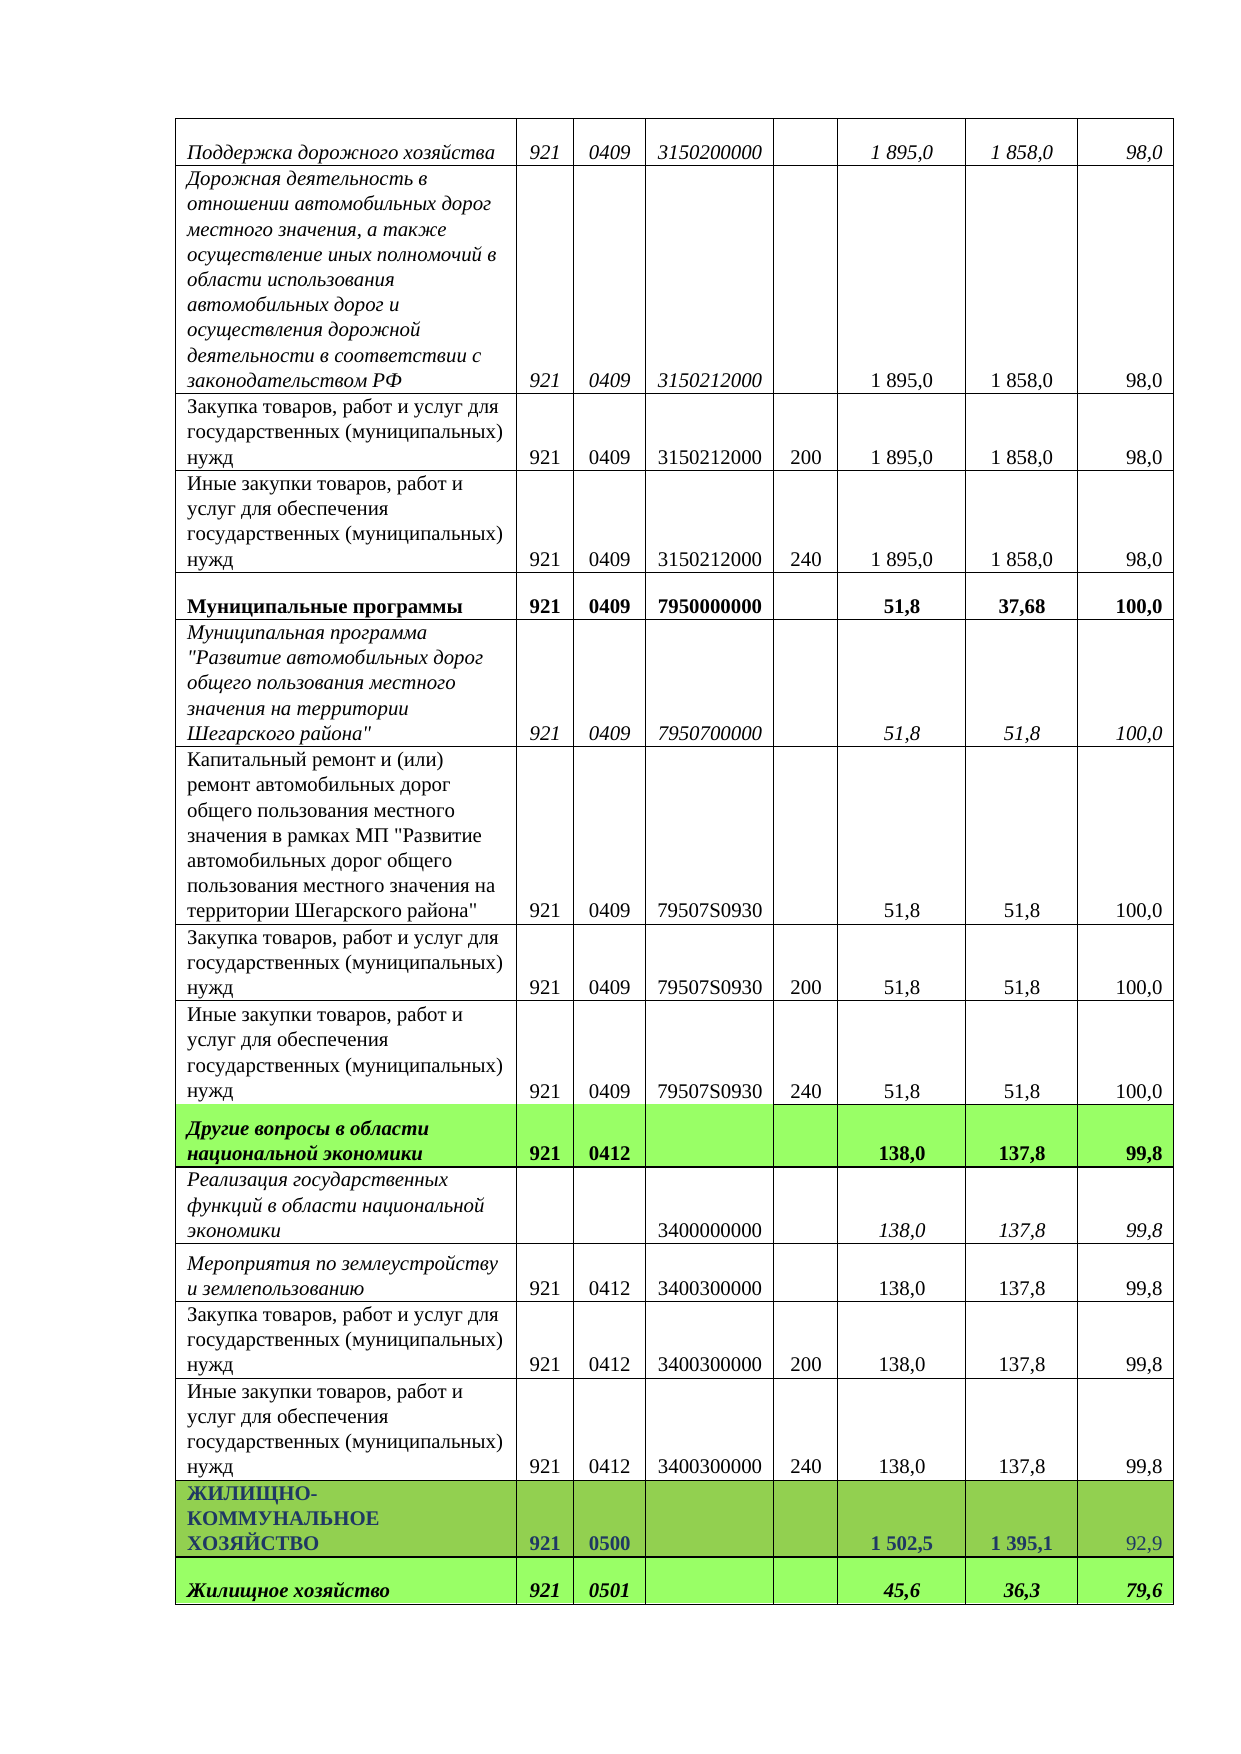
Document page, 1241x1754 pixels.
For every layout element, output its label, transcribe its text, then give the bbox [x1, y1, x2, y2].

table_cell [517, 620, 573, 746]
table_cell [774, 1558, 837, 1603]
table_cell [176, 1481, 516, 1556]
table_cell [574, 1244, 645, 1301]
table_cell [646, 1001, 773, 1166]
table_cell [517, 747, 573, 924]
table_cell [774, 166, 837, 393]
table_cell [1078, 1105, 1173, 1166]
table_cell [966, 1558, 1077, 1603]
table_cell 921 [517, 119, 573, 165]
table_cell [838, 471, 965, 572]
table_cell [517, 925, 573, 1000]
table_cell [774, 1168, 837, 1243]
table_cell 1 895,0 [838, 166, 965, 393]
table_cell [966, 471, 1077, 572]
table_cell 1 895,0 [838, 394, 965, 470]
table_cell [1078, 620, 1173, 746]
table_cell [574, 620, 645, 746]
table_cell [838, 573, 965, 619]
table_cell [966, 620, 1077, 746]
table_cell 921 [517, 166, 573, 393]
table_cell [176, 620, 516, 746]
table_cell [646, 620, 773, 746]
table_cell 98,0 [1078, 166, 1173, 393]
table_cell 0409 [574, 394, 645, 470]
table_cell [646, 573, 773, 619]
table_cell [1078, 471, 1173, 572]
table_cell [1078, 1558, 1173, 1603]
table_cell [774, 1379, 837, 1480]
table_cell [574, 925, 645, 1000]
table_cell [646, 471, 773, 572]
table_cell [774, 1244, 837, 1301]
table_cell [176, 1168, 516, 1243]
table_cell 0409 [574, 166, 645, 393]
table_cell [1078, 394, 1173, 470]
table_cell 1 858,0 [966, 119, 1077, 165]
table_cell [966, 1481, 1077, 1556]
table_cell 98,0 [1078, 119, 1173, 165]
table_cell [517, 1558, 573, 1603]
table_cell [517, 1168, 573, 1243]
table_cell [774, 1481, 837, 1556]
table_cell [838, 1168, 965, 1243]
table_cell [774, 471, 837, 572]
table_cell [774, 119, 837, 165]
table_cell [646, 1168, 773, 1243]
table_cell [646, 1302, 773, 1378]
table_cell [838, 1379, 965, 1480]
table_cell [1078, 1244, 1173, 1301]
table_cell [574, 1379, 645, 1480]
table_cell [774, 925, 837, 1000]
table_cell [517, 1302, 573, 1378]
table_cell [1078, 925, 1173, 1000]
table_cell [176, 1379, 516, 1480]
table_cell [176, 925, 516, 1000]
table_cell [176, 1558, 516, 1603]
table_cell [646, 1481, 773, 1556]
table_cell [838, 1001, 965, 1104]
table_cell Поддержка дорожного хозяйства [176, 119, 516, 165]
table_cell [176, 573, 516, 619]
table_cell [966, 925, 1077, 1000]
table_cell 921 [517, 394, 573, 470]
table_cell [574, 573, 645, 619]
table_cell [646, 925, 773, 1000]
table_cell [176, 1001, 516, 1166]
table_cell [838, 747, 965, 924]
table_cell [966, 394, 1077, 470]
table_cell 0409 [574, 119, 645, 165]
table_cell Дорожная деятельность в отношении автомобильных дорог местного значения, а также осуществление иных полномочий в области использования автомобильных дорог и осуществления дорожной деятельности в соответствии с законодательством РФ [176, 166, 516, 393]
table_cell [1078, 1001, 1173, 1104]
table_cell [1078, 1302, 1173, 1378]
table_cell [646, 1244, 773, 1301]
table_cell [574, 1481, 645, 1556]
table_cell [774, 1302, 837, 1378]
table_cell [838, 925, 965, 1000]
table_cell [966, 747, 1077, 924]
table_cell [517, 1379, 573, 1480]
table_cell 1 895,0 [838, 119, 965, 165]
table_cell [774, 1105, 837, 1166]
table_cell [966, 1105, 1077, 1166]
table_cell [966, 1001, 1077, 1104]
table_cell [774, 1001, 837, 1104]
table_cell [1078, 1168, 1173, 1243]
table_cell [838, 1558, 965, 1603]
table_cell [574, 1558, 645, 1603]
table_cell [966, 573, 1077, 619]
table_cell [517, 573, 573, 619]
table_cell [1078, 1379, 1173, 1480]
table_cell 3150212000 [646, 166, 773, 393]
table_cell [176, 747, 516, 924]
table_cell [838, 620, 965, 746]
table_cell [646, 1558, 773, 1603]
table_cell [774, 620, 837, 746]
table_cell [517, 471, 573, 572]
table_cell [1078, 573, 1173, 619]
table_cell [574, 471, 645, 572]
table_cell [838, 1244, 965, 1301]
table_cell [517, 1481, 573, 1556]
table_cell 3150212000 [646, 394, 773, 470]
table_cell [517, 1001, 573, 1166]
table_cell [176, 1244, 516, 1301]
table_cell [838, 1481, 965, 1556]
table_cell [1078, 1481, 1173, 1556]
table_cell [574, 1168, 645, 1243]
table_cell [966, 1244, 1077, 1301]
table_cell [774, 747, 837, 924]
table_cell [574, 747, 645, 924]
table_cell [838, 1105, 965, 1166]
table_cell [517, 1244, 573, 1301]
table_cell Закупка товаров, работ и услуг для государственных (муниципальных) нужд [176, 394, 516, 470]
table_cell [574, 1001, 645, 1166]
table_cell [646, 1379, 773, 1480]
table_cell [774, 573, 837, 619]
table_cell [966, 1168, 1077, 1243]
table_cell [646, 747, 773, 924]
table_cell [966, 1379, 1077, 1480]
table_cell 200 [774, 394, 837, 470]
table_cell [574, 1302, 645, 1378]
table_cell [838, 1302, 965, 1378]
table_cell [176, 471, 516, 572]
table_cell 1 858,0 [966, 166, 1077, 393]
table_cell 3150200000 [646, 119, 773, 165]
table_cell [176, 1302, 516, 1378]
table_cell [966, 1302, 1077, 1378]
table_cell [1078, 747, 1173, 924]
